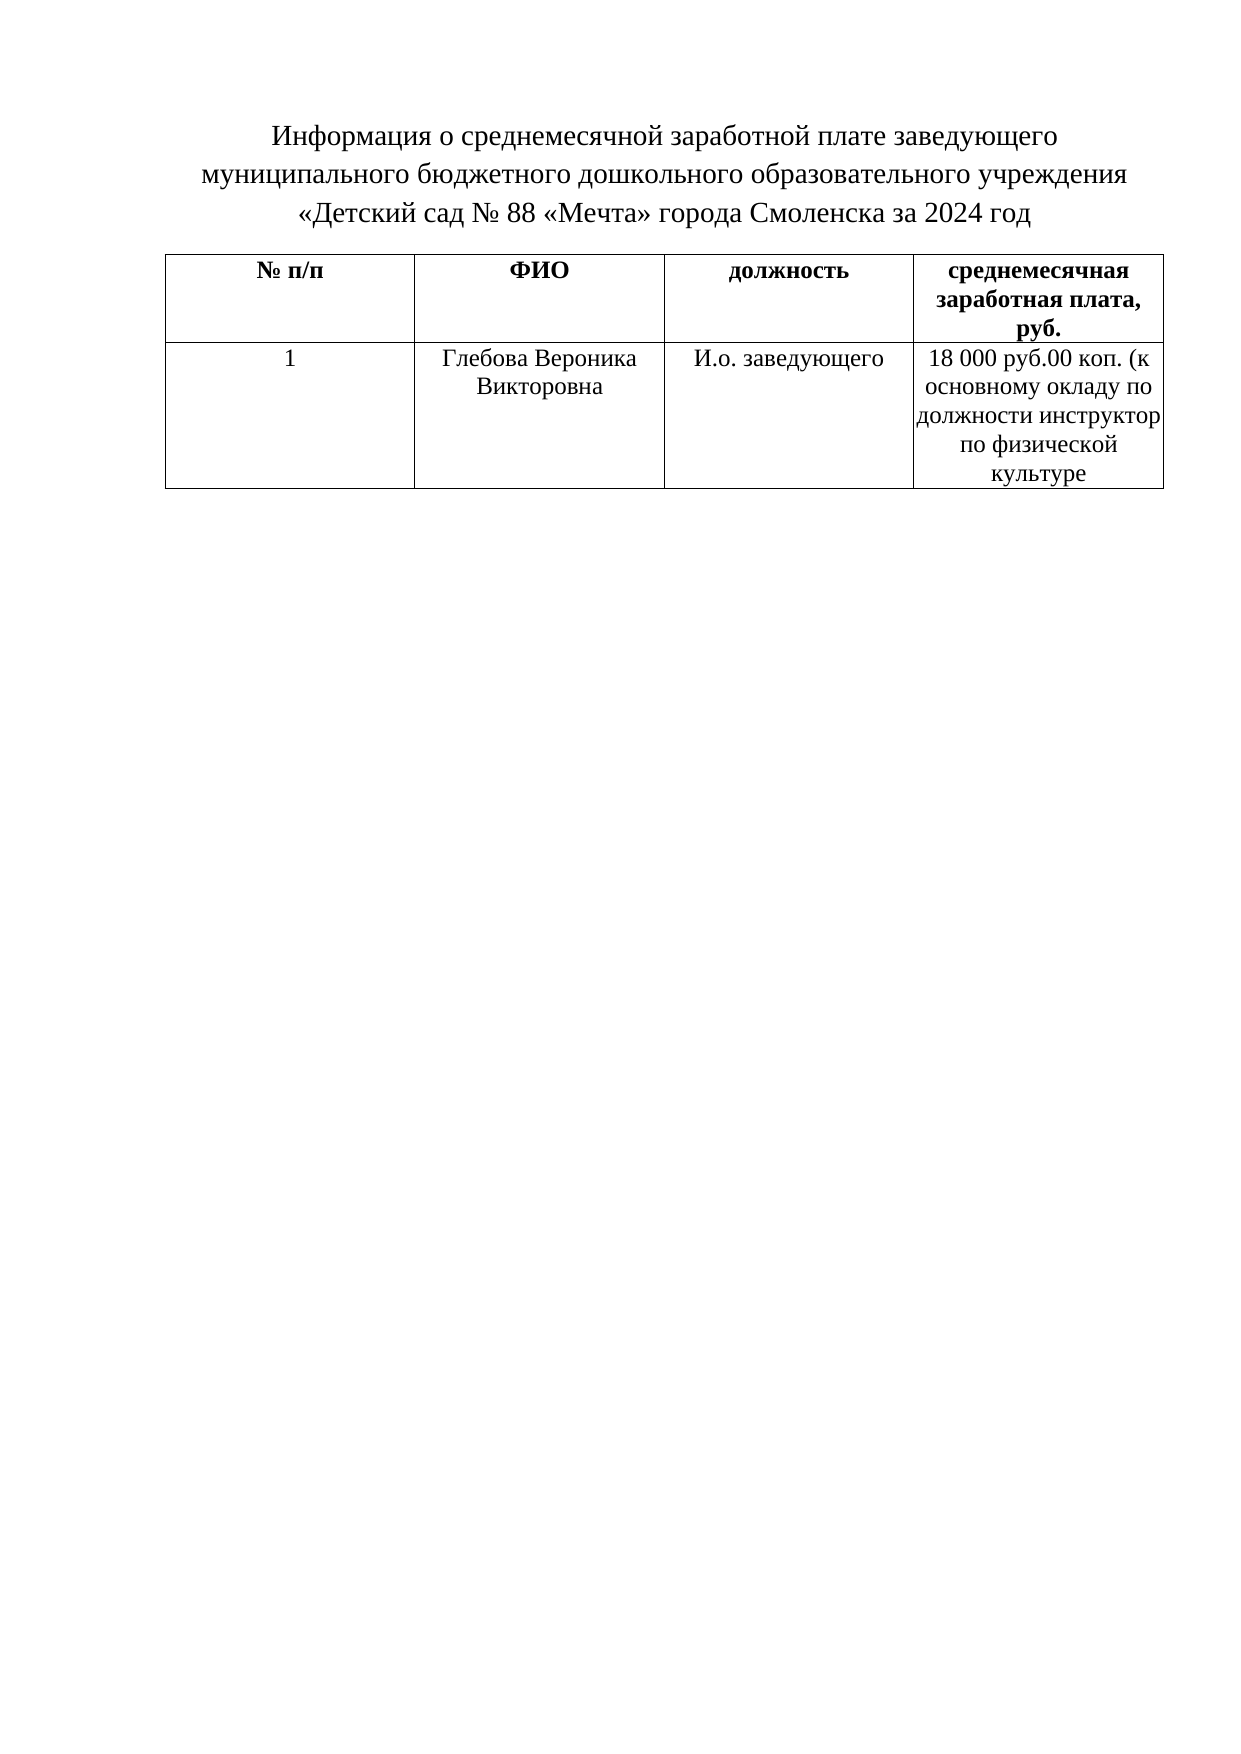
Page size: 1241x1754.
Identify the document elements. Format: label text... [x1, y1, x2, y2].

table_cell 1 [166, 343, 414, 488]
table_cell 18 000 руб.00 коп. (к основному окладу по должности инструктор по физической культуре [914, 343, 1163, 488]
text Информация о среднемесячной заработной плате заведующего муниципального бюджетного дошкольного образовательного учреждения «Детский сад № 88 «Мечта» города Смоленска за 2024 год [165, 118, 1164, 228]
table_cell Глебова Вероника Викторовна [415, 343, 664, 488]
table_header № п/п [166, 255, 414, 342]
table_cell И.о. заведующего [665, 343, 913, 488]
table_header должность [665, 255, 913, 342]
table_header среднемесячная заработная плата, руб. [914, 255, 1163, 342]
table_header ФИО [415, 255, 664, 342]
